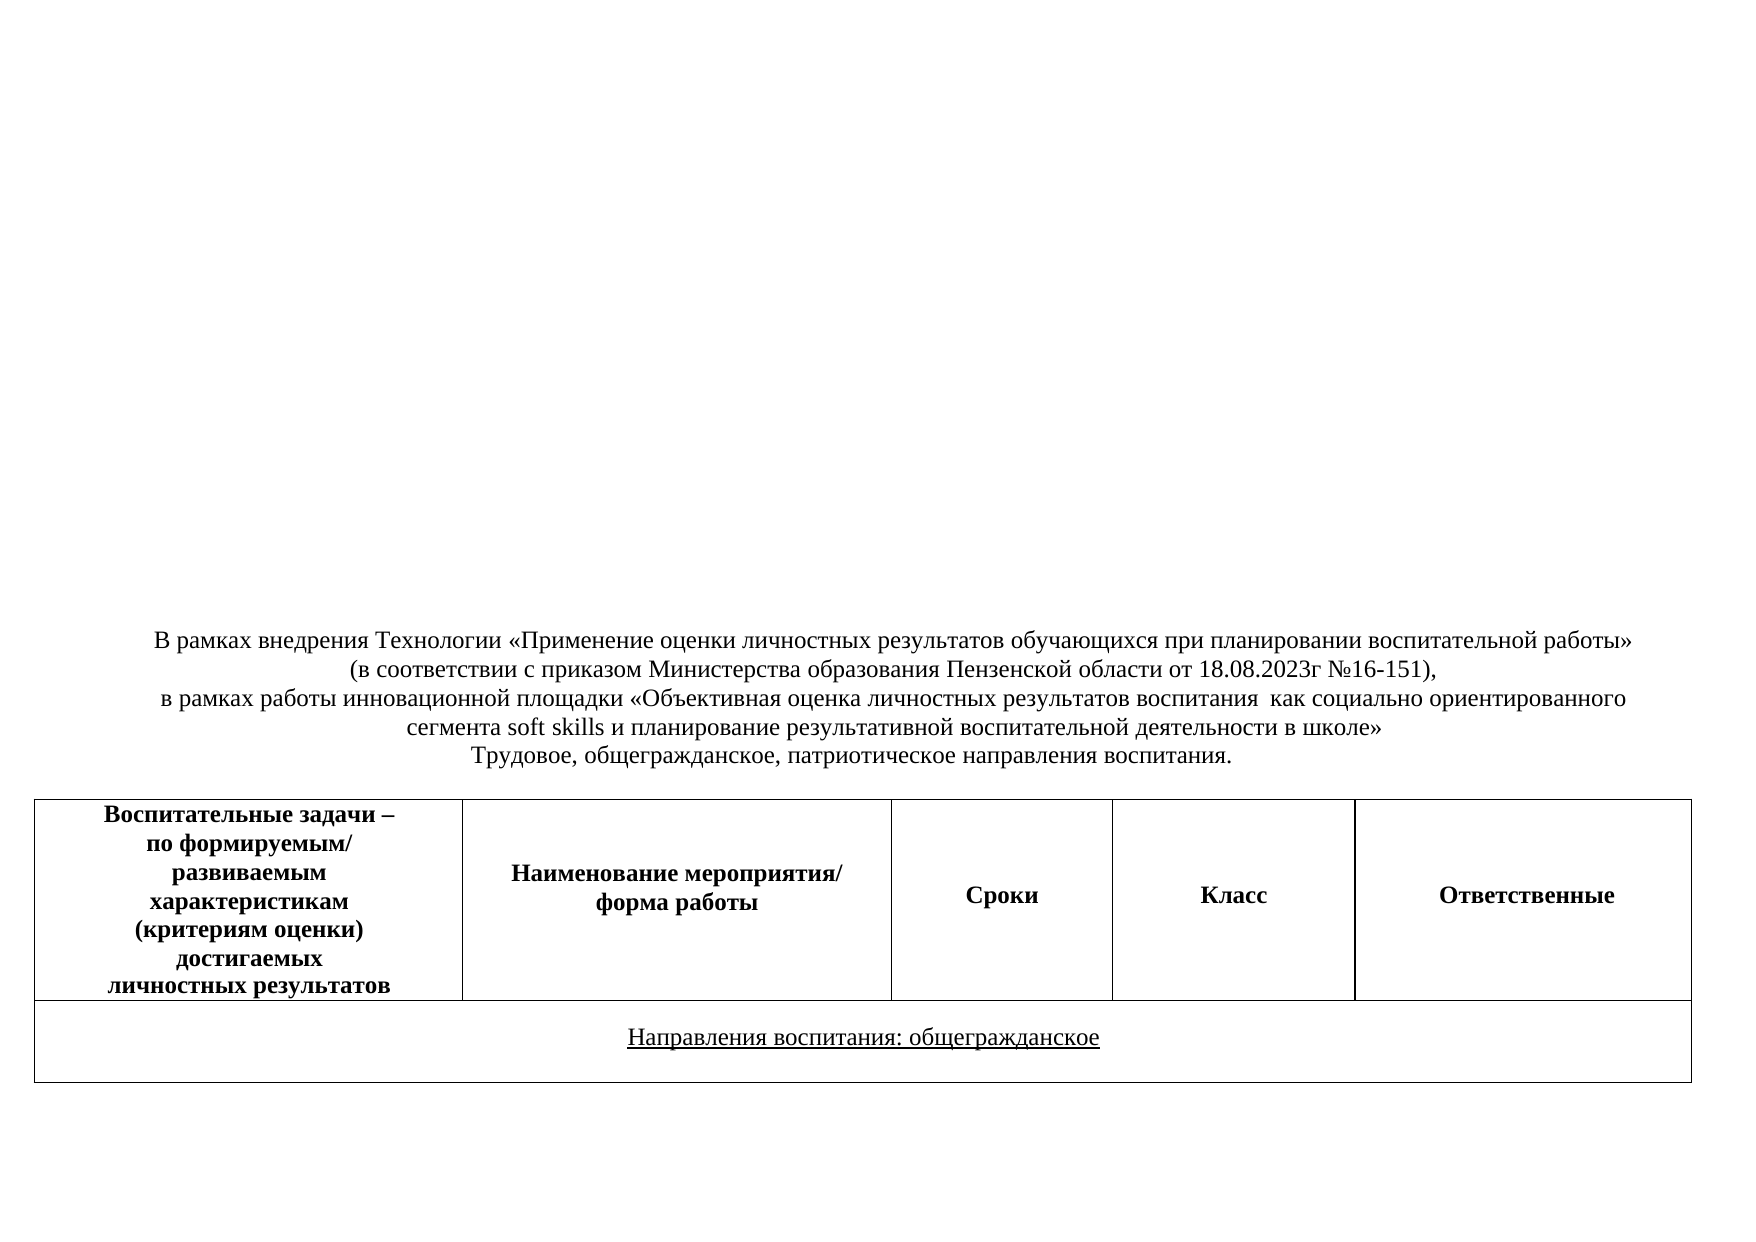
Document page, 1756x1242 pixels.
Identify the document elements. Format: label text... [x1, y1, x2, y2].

text в рамках работы инновационной площадки «Объективная оценка личностных результатов воспитания как социально ориентированного сегмента soft skills и планирование результативной воспитательной деятельности в школе» [124, 683, 1662, 740]
table_header Ответственные [1356, 800, 1691, 1000]
table_header Сроки [892, 800, 1112, 1000]
table_cell Направления воспитания: общегражданское [35, 1001, 1691, 1082]
text В рамках внедрения Технологии «Применение оценки личностных результатов обучающихся при планировании воспитательной работы» [124, 625, 1662, 654]
table_header Воспитательные задачи – по формируемым/ развиваемым характеристикам (критериям оценки) достигаемых личностных результатов [35, 800, 462, 1000]
table_header Класс [1113, 800, 1354, 1000]
text Трудовое, общегражданское, патриотическое направления воспитания. [77, 740, 1626, 769]
text (в соответствии с приказом Министерства образования Пензенской области от 18.08.2023г №16-151), [124, 654, 1662, 683]
table_header Наименование мероприятия/ форма работы [463, 800, 891, 1000]
